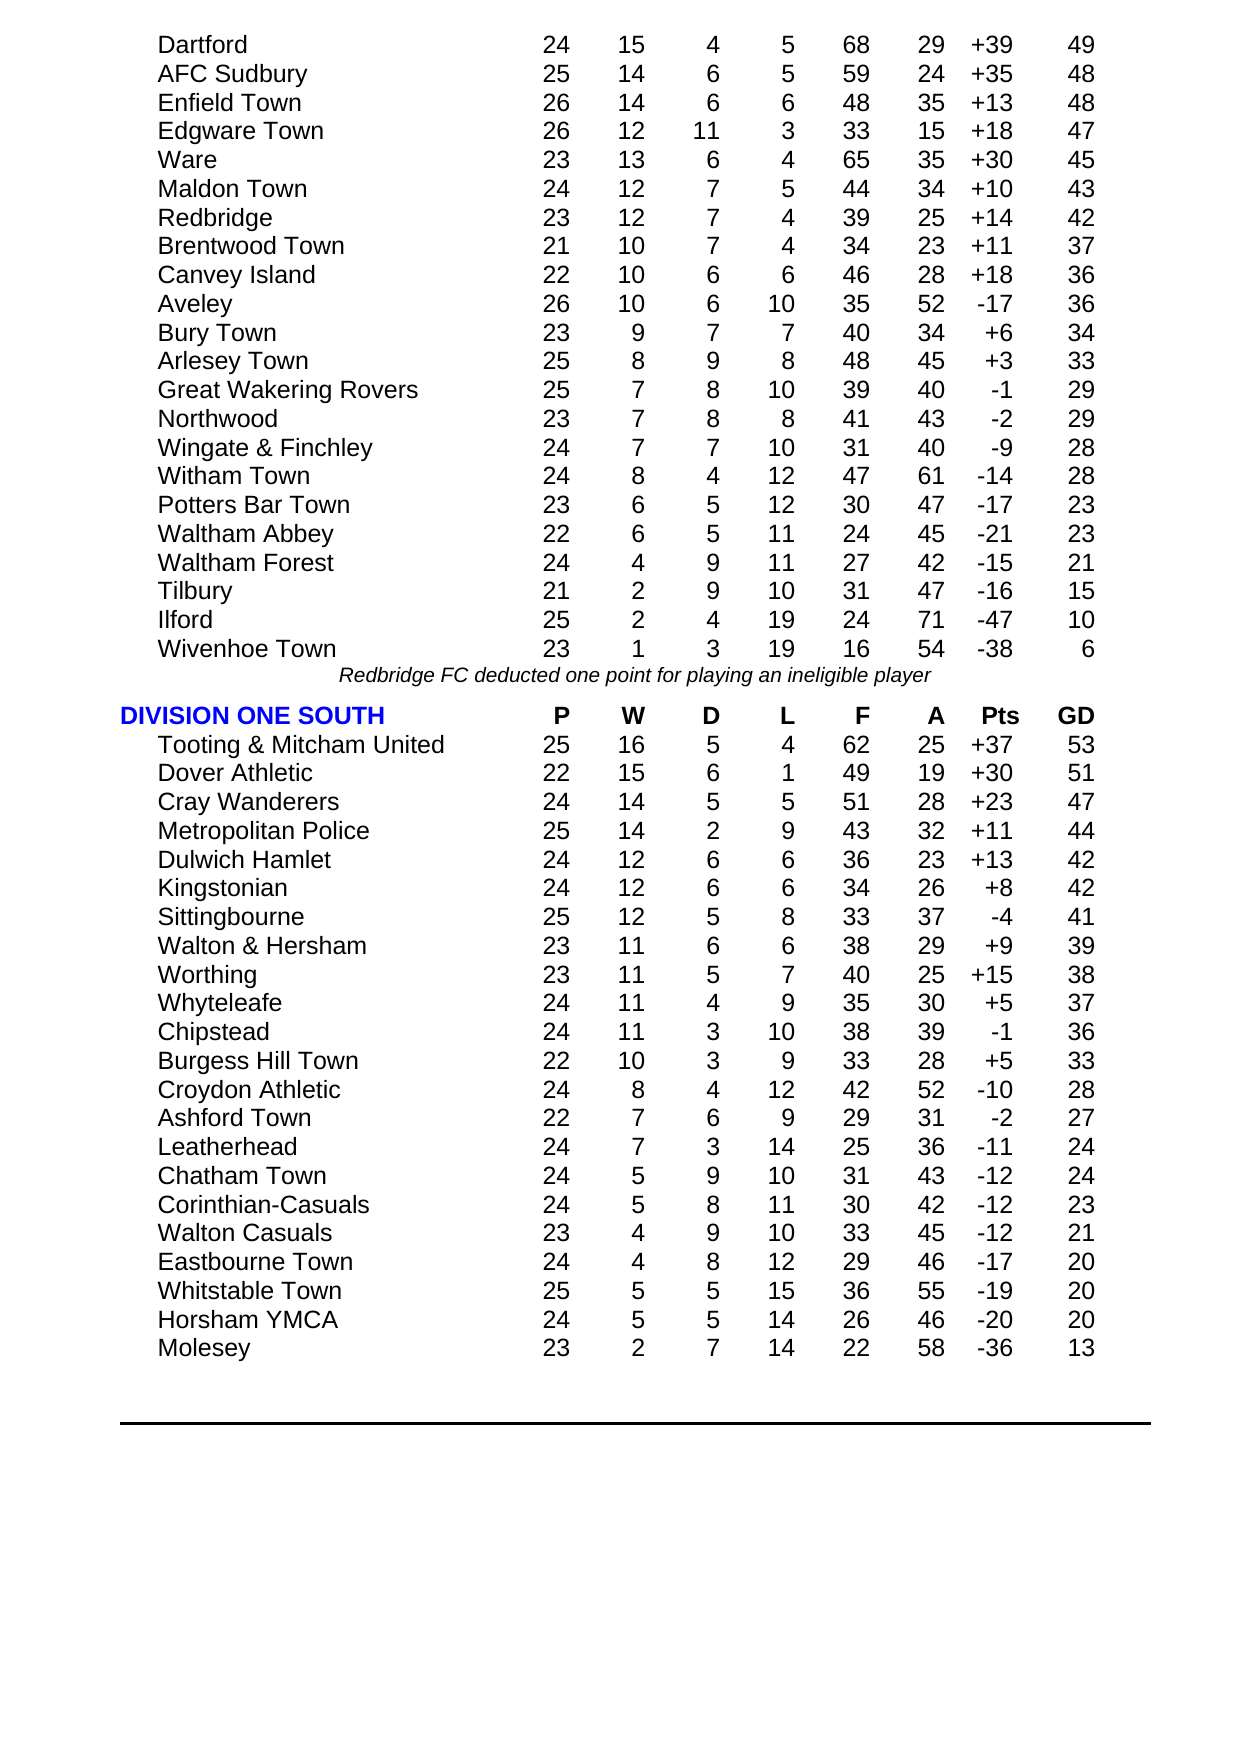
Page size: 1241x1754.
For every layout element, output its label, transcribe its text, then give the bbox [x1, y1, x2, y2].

text Arlesey Town 25 8 9 8 48 45 +3 33 [157, 346, 1150, 375]
text Corinthian-Casuals 24 5 8 11 30 42 -12 23 [157, 1189, 1150, 1218]
text Enfield Town 26 14 6 6 48 35 +13 48 [157, 87, 1150, 116]
text Walton & Hersham 23 11 6 6 38 29 +9 39 [157, 931, 1150, 959]
text Leatherhead 24 7 3 14 25 36 -11 24 [157, 1132, 1150, 1161]
text Metropolitan Police 25 14 2 9 43 32 +11 44 [157, 816, 1150, 844]
text Tilbury 21 2 9 10 31 47 -16 15 [157, 576, 1150, 605]
text Whyteleafe 24 11 4 9 35 30 +5 37 [157, 988, 1150, 1017]
text Dover Athletic 22 15 6 1 49 19 +30 51 [157, 758, 1150, 787]
text Worthing 23 11 5 7 40 25 +15 38 [157, 959, 1150, 988]
text Chipstead 24 11 3 10 38 39 -1 36 [157, 1017, 1150, 1046]
text Potters Bar Town 23 6 5 12 30 47 -17 23 [157, 490, 1150, 519]
text Brentwood Town 21 10 7 4 34 23 +11 37 [157, 231, 1150, 260]
text Sittingbourne 25 12 5 8 33 37 -4 41 [157, 902, 1150, 931]
text Maldon Town 24 12 7 5 44 34 +10 43 [157, 174, 1150, 202]
text Kingstonian 24 12 6 6 34 26 +8 42 [157, 873, 1150, 902]
text Witham Town 24 8 4 12 47 61 -14 28 [157, 461, 1150, 490]
text Horsham YMCA 24 5 5 14 26 46 -20 20 [157, 1304, 1150, 1333]
text Ware 23 13 6 4 65 35 +30 45 [157, 145, 1150, 174]
text Redbridge FC deducted one point for playing an ineligible player [120, 662, 1150, 686]
text Ilford 25 2 4 19 24 71 -47 10 [157, 605, 1150, 634]
text Waltham Forest 24 4 9 11 27 42 -15 21 [157, 547, 1150, 576]
text Chatham Town 24 5 9 10 31 43 -12 24 [157, 1161, 1150, 1189]
text Wingate & Finchley 24 7 7 10 31 40 -9 28 [157, 432, 1150, 461]
text Ashford Town 22 7 6 9 29 31 -2 27 [157, 1103, 1150, 1132]
text Croydon Athletic 24 8 4 12 42 52 -10 28 [157, 1074, 1150, 1103]
text Aveley 26 10 6 10 35 52 -17 36 [157, 289, 1150, 317]
text Dulwich Hamlet 24 12 6 6 36 23 +13 42 [157, 844, 1150, 873]
text Canvey Island 22 10 6 6 46 28 +18 36 [157, 260, 1150, 289]
text Edgware Town 26 12 11 3 33 15 +18 47 [157, 116, 1150, 145]
text Northwood 23 7 8 8 41 43 -2 29 [157, 404, 1150, 432]
text AFC Sudbury 25 14 6 5 59 24 +35 48 [157, 59, 1150, 87]
text Eastbourne Town 24 4 8 12 29 46 -17 20 [157, 1247, 1150, 1276]
text Dartford 24 15 4 5 68 29 +39 49 [157, 30, 1150, 59]
text Molesey 23 2 7 14 22 58 -36 13 [157, 1333, 1150, 1362]
text Cray Wanderers 24 14 5 5 51 28 +23 47 [157, 787, 1150, 816]
text Whitstable Town 25 5 5 15 36 55 -19 20 [157, 1276, 1150, 1304]
text Tooting & Mitcham United 25 16 5 4 62 25 +37 53 [157, 729, 1150, 758]
text Redbridge 23 12 7 4 39 25 +14 42 [157, 202, 1150, 231]
text Walton Casuals 23 4 9 10 33 45 -12 21 [157, 1218, 1150, 1247]
text DIVISION ONE SOUTH P W D L F A Pts GD [120, 701, 1150, 729]
text Great Wakering Rovers 25 7 8 10 39 40 -1 29 [157, 375, 1150, 404]
text Bury Town 23 9 7 7 40 34 +6 34 [157, 317, 1150, 346]
text Waltham Abbey 22 6 5 11 24 45 -21 23 [157, 519, 1150, 547]
text Burgess Hill Town 22 10 3 9 33 28 +5 33 [157, 1046, 1150, 1074]
text Wivenhoe Town 23 1 3 19 16 54 -38 6 [157, 634, 1150, 662]
